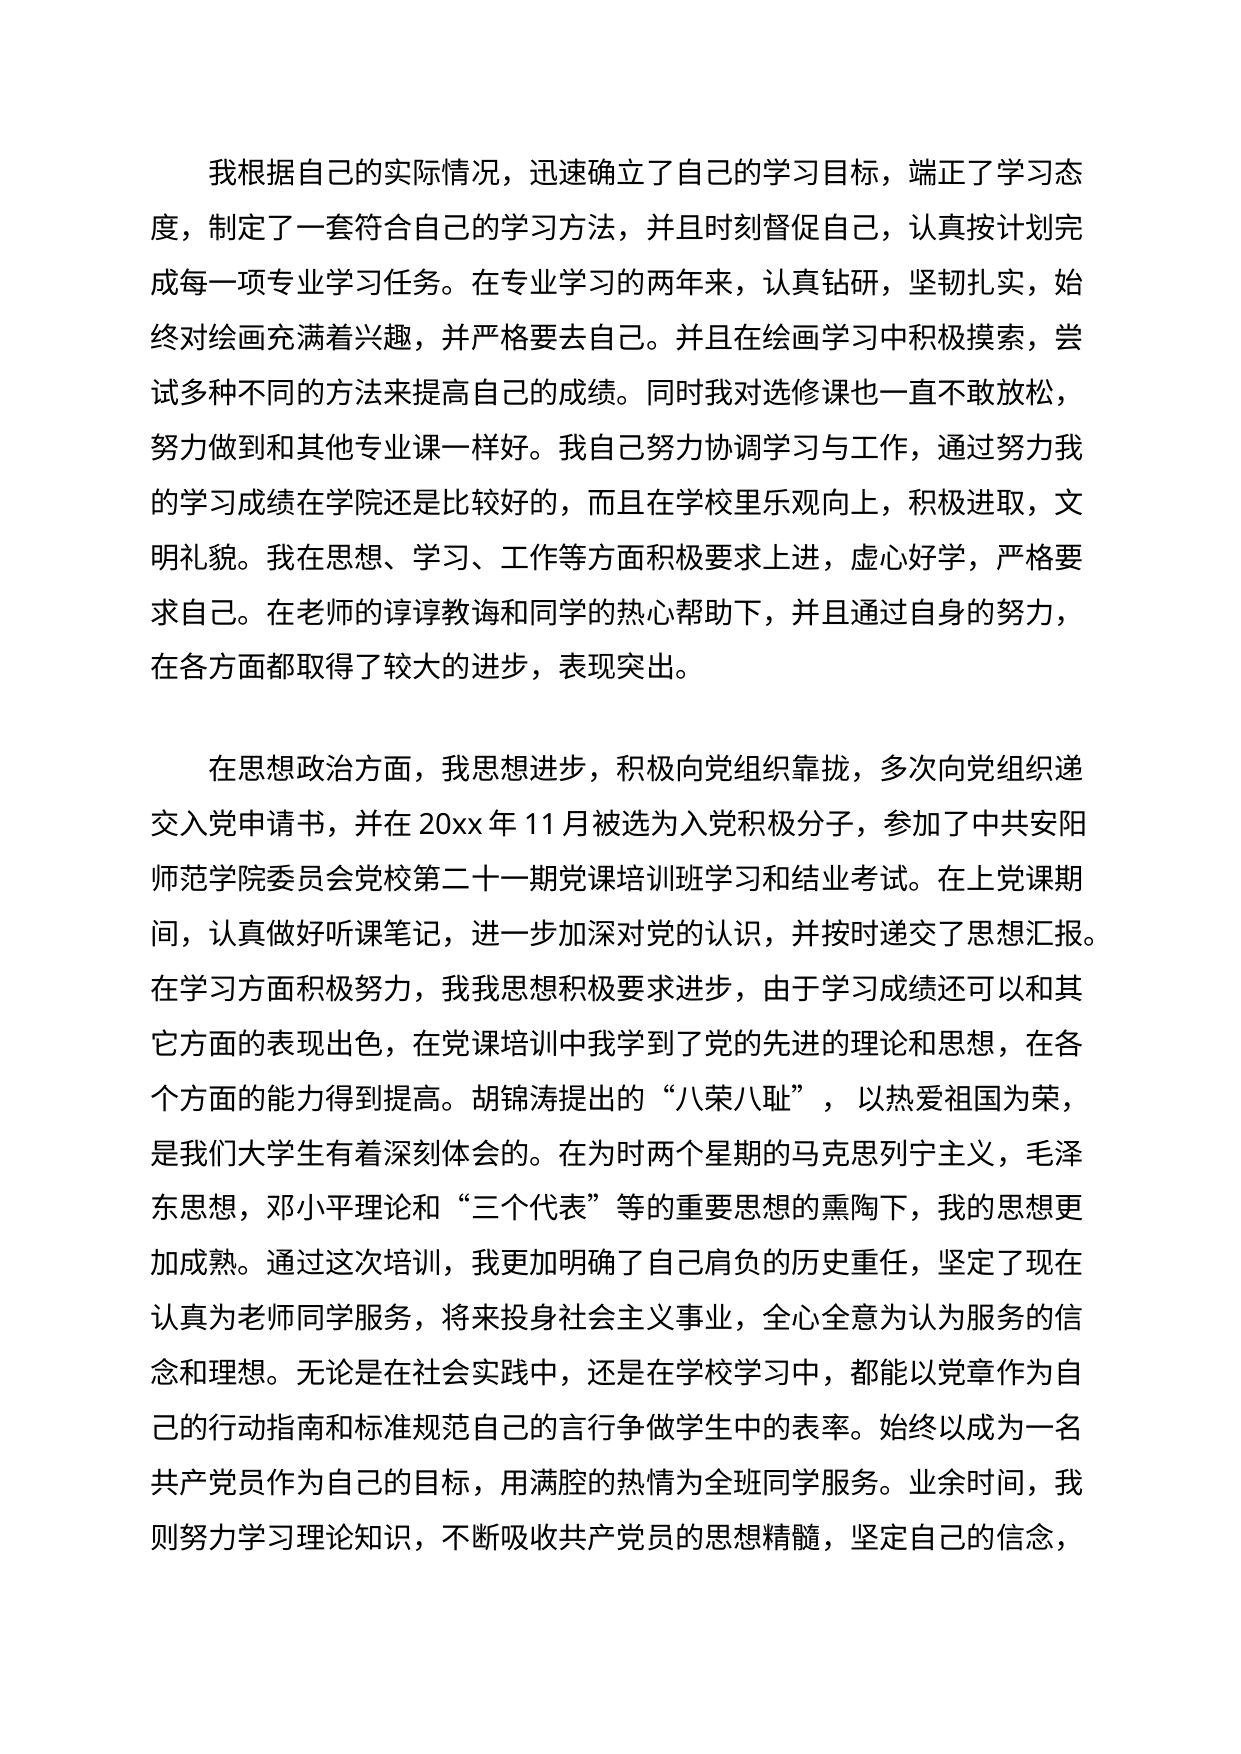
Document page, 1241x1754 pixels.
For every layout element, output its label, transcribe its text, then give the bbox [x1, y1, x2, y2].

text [150, 746, 1090, 1557]
text 我根据自己的实际情况，迅速确立了自己的学习目标，端正了学习态度，制定了一套符合自己的学习方法，并且时刻督促自己，认真按计划完成每一项专业学习任务。在专业学习的两年来，认真钻研，坚韧扎实，始终对绘画充满着兴趣，并严格要去自己。并且在绘画学习中积极摸索，尝试多种不同的方法来提高自己的成绩。同时我对选修课也一直不敢放松，努力做到和其他专业课一样好。我自己努力协调学习与工作，通过努力我的学习成绩在学院还是比较好的，而且在学校里乐观向上，积极进取，文明礼貌。我在思想、学习、工作等方面积极要求上进，虚心好学，严格要求自己。在老师的谆谆教诲和同学的热心帮助下，并且通过自身的努力，在各方面都取得了较大的进步，表现突出。 [150, 150, 1090, 686]
